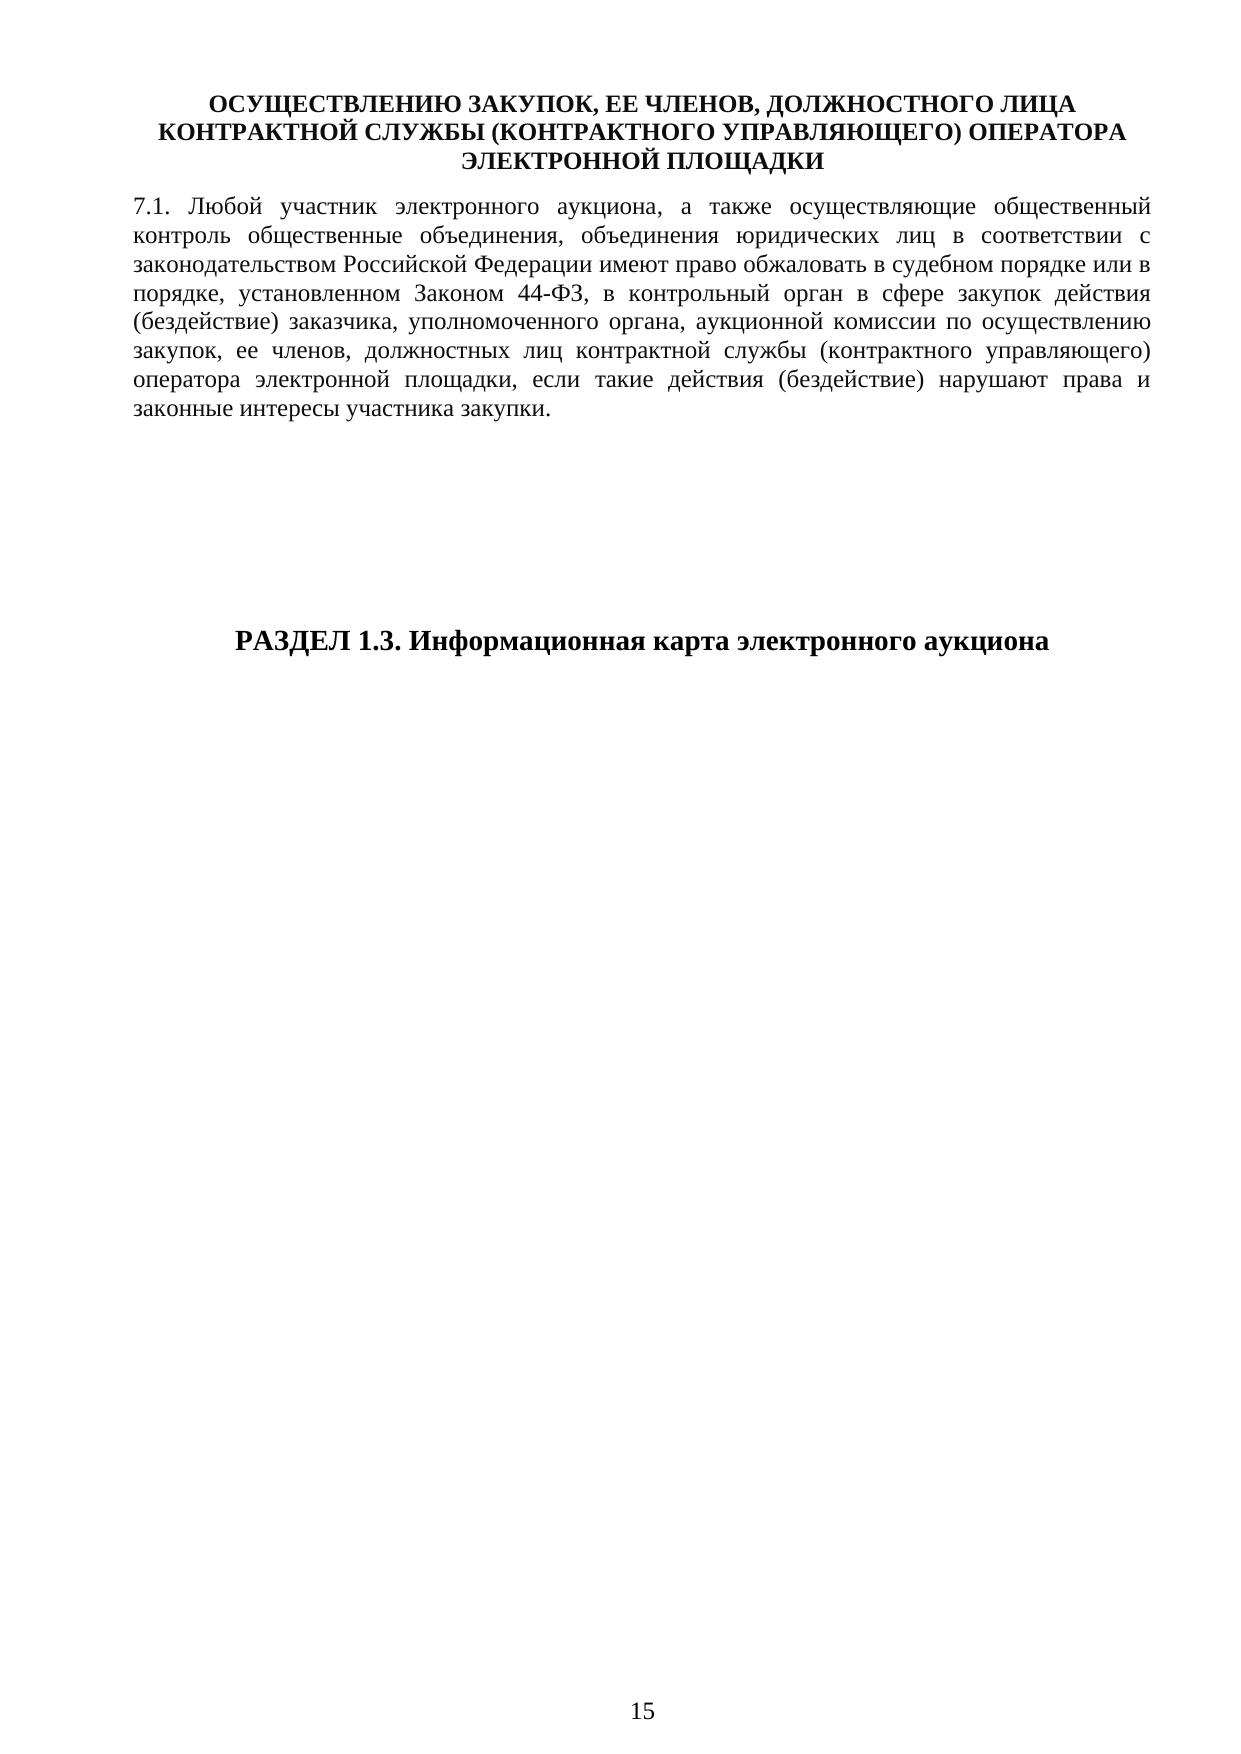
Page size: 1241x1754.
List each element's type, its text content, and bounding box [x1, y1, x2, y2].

text РАЗДЕЛ 1.3. Информационная карта электронного аукциона [133, 623, 1152, 656]
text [133, 89, 1152, 177]
text 7.1. Любой участник электронного аукциона, а также осуществляющие общественный контроль общественные объединения, объединения юридических лиц в соответствии с законодательством Российской Федерации имеют право обжаловать в судебном порядке или в порядке, установленном Законом 44-ФЗ, в контрольный орган в сфере закупок действия (бездействие) заказчика, уполномоченного органа, аукционной комиссии по осуществлению закупок, ее членов, должностных лиц контрактной службы (контрактного управляющего) оператора электронной площадки, если такие действия (бездействие) нарушают права и законные интересы участника закупки. [133, 191, 1152, 421]
